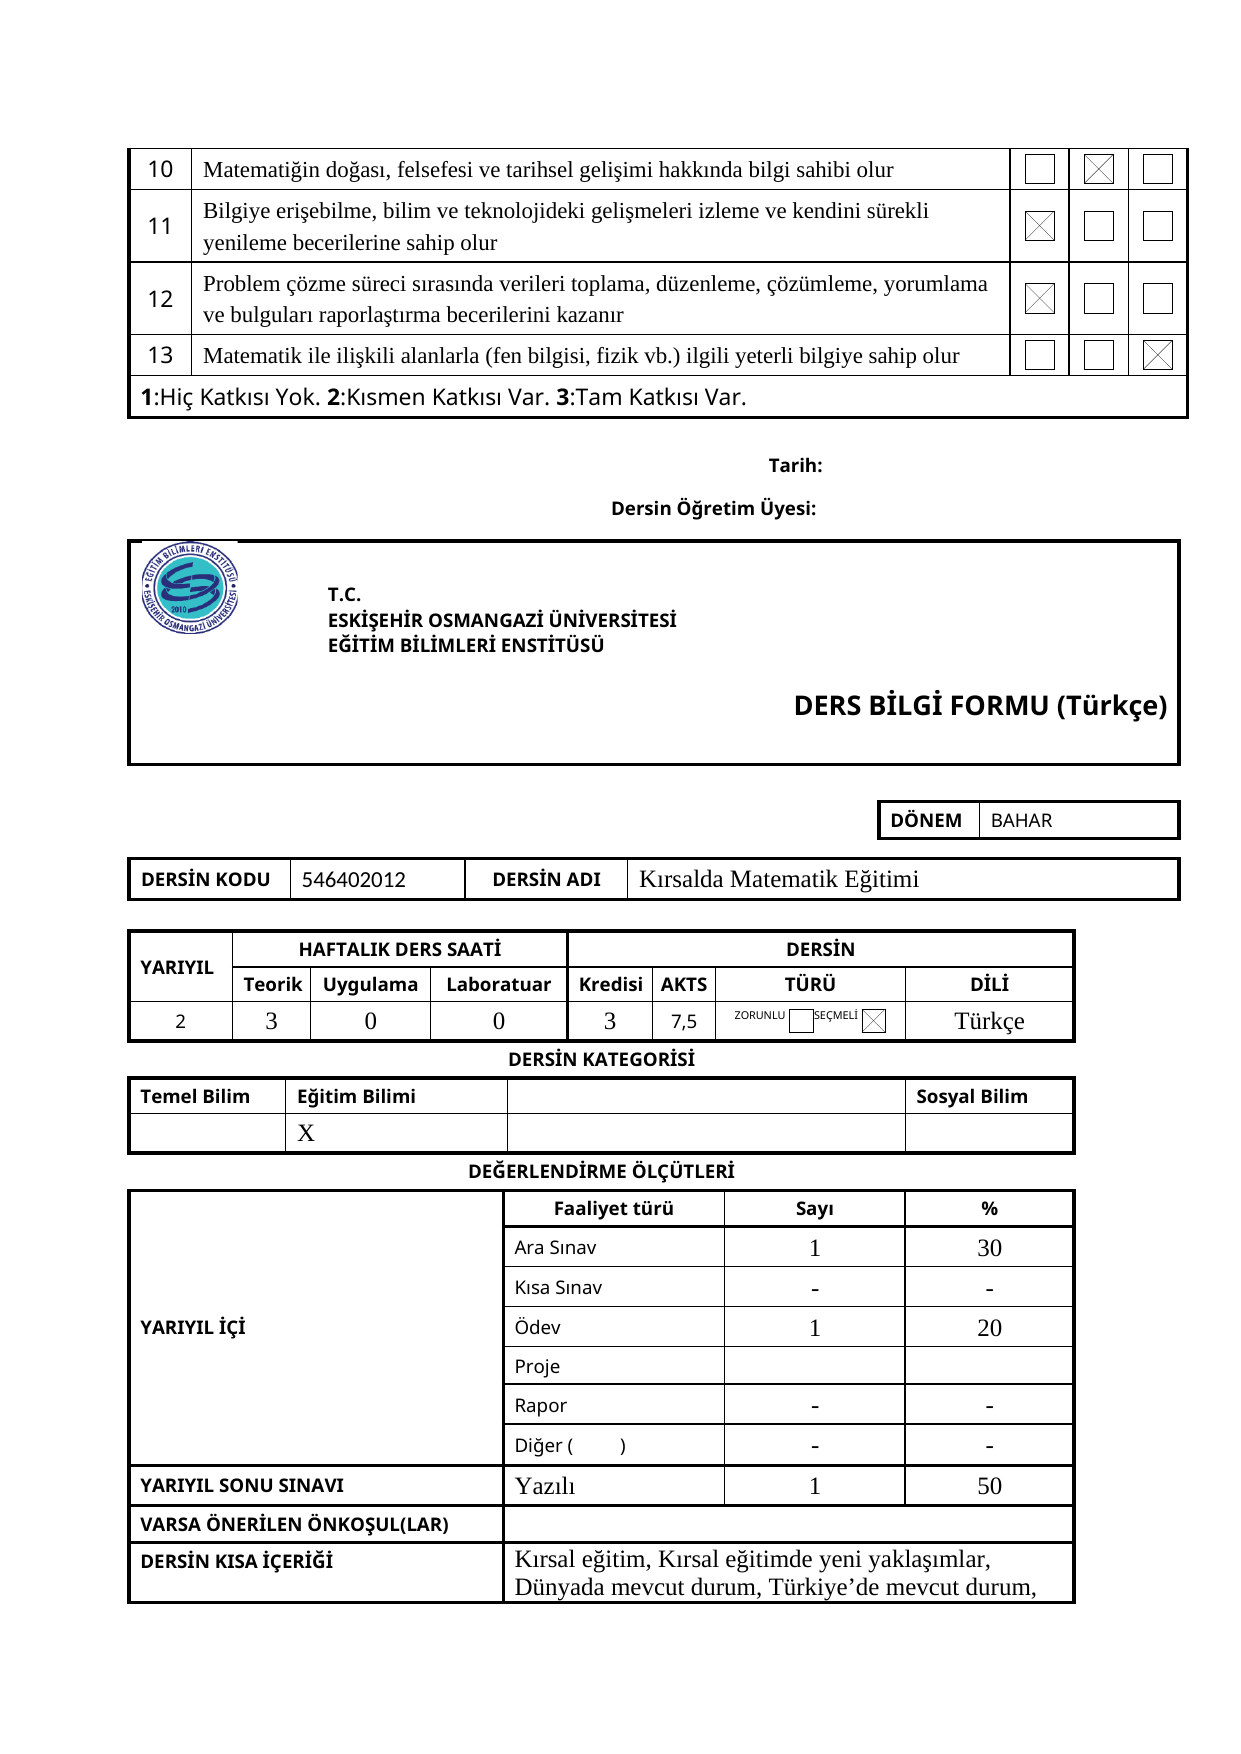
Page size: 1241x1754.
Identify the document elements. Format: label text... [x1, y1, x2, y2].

table_cell X [286, 1114, 507, 1151]
table_cell [1070, 190, 1128, 261]
table_cell 0 [431, 1002, 566, 1039]
table_cell 12 [131, 263, 191, 333]
table_cell 1 [725, 1467, 904, 1504]
table_cell YARIYIL SONU SINAVI [131, 1467, 502, 1504]
table_cell [1070, 335, 1128, 375]
table_cell YARIYIL İÇİ [131, 1192, 502, 1463]
table_cell 0 [311, 1002, 430, 1039]
table_cell Proje [505, 1347, 724, 1383]
table_header DÖNEM [881, 803, 979, 837]
table_cell 10 [131, 149, 191, 189]
table_cell [505, 1507, 1072, 1541]
table_cell 11 [131, 190, 191, 261]
table_cell ZORUNLU SEÇMELİ [716, 1002, 905, 1039]
table_header T.C. ESKİŞEHİR OSMANGAZİ ÜNİVERSİTESİ EĞİTİM BİLİMLERİ ENSTİTÜSÜ DERS BİLGİ FORMU (Türkçe) [316, 543, 1177, 763]
table_cell [1011, 190, 1068, 261]
table_cell Kredisi [569, 968, 652, 1001]
table_cell [508, 1114, 905, 1151]
table_cell Diğer ( ) [505, 1425, 724, 1463]
table_header YARIYIL [131, 933, 232, 1001]
table_cell Faaliyet türü [505, 1192, 724, 1225]
table_cell - [725, 1385, 904, 1423]
table_cell Türkçe [906, 1002, 1072, 1039]
text Tarih: [148, 453, 1093, 478]
table_cell 20 [906, 1307, 1072, 1346]
table_cell 13 [131, 335, 191, 375]
table_cell 3 [233, 1002, 310, 1039]
table_cell Rapor [505, 1385, 724, 1423]
table_cell DEĞERLENDİRME ÖLÇÜTLERİ [129, 1155, 1074, 1188]
table_cell [131, 1114, 285, 1151]
table_cell [508, 1080, 905, 1113]
table_cell Uygulama [311, 968, 430, 1001]
table_header HAFTALIK DERS SAATİ [233, 933, 566, 966]
table_header DERSİN [569, 933, 1072, 966]
table_header Kırsalda Matematik Eğitimi [628, 860, 1177, 897]
table_cell [725, 1347, 904, 1383]
table_cell Matematiğin doğası, felsefesi ve tarihsel gelişimi hakkında bilgi sahibi olur [192, 149, 1009, 189]
table_cell [1070, 263, 1128, 333]
table_cell Sayı [725, 1192, 904, 1225]
table_cell - [906, 1425, 1072, 1463]
table_cell AKTS [653, 968, 715, 1001]
table_cell [1129, 149, 1186, 189]
table_header DERSİN ADI [466, 860, 627, 897]
table_cell % [906, 1192, 1072, 1225]
table_cell Kısa Sınav [505, 1267, 724, 1306]
table_cell Sosyal Bilim [906, 1080, 1072, 1113]
table_cell [1011, 263, 1068, 333]
table_cell DERSİN KATEGORİSİ [129, 1043, 1074, 1076]
table_header [131, 543, 316, 763]
table_cell Matematik ile ilişkili alanlarla (fen bilgisi, fizik vb.) ilgili yeterli bilgiye sahip olur [192, 335, 1009, 375]
table_cell 7,5 [653, 1002, 715, 1039]
table_cell [1129, 335, 1186, 375]
table_cell Temel Bilim [131, 1080, 285, 1113]
table_cell 1 [725, 1228, 904, 1266]
table_cell Problem çözme süreci sırasında verileri toplama, düzenleme, çözümleme, yorumlama ve bulguları raporlaştırma becerilerini kazanır [192, 263, 1009, 333]
picture [140, 541, 238, 632]
table_header 546402012 [291, 860, 464, 897]
table_cell - [906, 1267, 1072, 1306]
table_cell VARSA ÖNERİLEN ÖNKOŞUL(LAR) [131, 1507, 502, 1541]
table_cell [505, 1544, 1072, 1601]
table_cell [1011, 149, 1068, 189]
table_cell Bilgiye erişebilme, bilim ve teknolojideki gelişmeleri izleme ve kendini sürekli yenileme becerilerine sahip olur [192, 190, 1009, 261]
table_cell [906, 1347, 1072, 1383]
table_cell 3 [569, 1002, 652, 1039]
table_cell Laboratuar [431, 968, 566, 1001]
table_cell TÜRÜ [716, 968, 905, 1001]
table_cell - [725, 1425, 904, 1463]
table_cell [1129, 190, 1186, 261]
table_header BAHAR [980, 803, 1177, 837]
text Dersin Öğretim Üyesi: [148, 495, 1093, 521]
table_cell Teorik [233, 968, 310, 1001]
table_cell 1 [725, 1307, 904, 1346]
table_cell Eğitim Bilimi [286, 1080, 507, 1113]
table_cell Yazılı [505, 1467, 724, 1504]
table_cell DERSİN KISA İÇERİĞİ [131, 1544, 502, 1601]
table_cell Ödev [505, 1307, 724, 1346]
table_cell 2 [131, 1002, 232, 1039]
table_cell 50 [906, 1467, 1072, 1504]
table_cell [906, 1114, 1072, 1151]
table_cell [1129, 263, 1186, 333]
table_cell - [906, 1385, 1072, 1423]
table_cell [1011, 335, 1068, 375]
table_cell Ara Sınav [505, 1228, 724, 1266]
table_cell 1:Hiç Katkısı Yok. 2:Kısmen Katkısı Var. 3:Tam Katkısı Var. [131, 376, 1186, 416]
table_cell [1070, 149, 1128, 189]
table_cell DİLİ [906, 968, 1072, 1001]
table_header DERSİN KODU [131, 860, 290, 897]
table_cell 30 [906, 1228, 1072, 1266]
table_cell - [725, 1267, 904, 1306]
